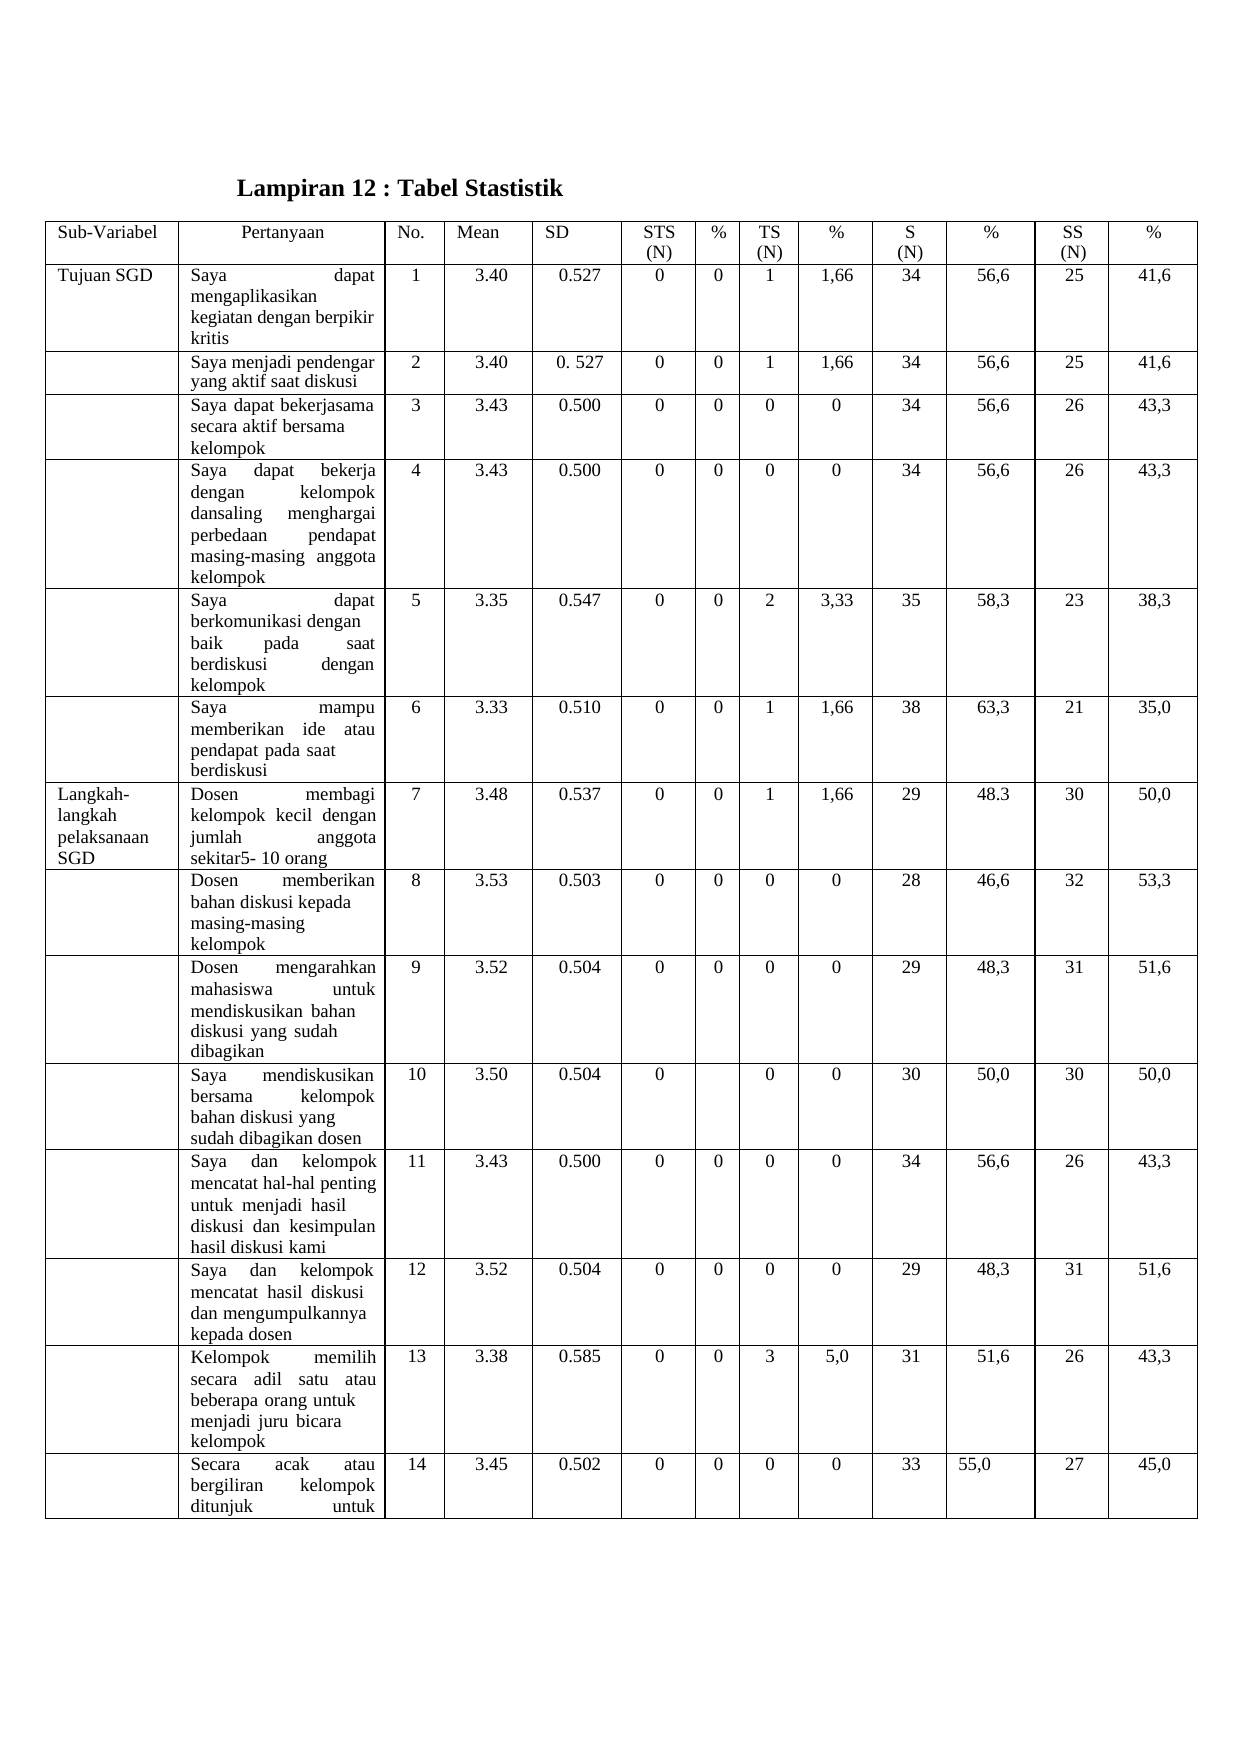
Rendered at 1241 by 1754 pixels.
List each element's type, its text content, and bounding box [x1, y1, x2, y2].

table_cell 43,3 [1109, 395, 1197, 458]
table_cell 0 [696, 1150, 739, 1258]
table_cell 0 [740, 1454, 798, 1517]
table_cell [46, 589, 178, 696]
table_cell 3.53 [445, 870, 532, 955]
table_cell 0 [740, 956, 798, 1063]
table_cell 0 [740, 870, 798, 955]
table_cell 26 [1036, 395, 1108, 458]
table_cell 0.500 [533, 395, 621, 458]
table_cell 53,3 [1109, 870, 1197, 955]
table_cell Saya menjadi pendengar yang aktif saat diskusi [179, 352, 384, 393]
table_cell 30 [1036, 1064, 1108, 1149]
table_cell 3.40 [445, 352, 532, 393]
table_cell 26 [1036, 460, 1108, 588]
table_cell [46, 956, 178, 1063]
table_cell [46, 1454, 178, 1517]
table_cell 0 [696, 956, 739, 1063]
table_cell 48,3 [947, 1259, 1034, 1345]
table_cell Kelompok memilih secara adil satu atau beberapa orang untuk menjadi juru bicara kelompok [179, 1346, 384, 1453]
table_cell 50,0 [1109, 783, 1197, 869]
table_cell 26 [1036, 1150, 1108, 1258]
table_cell 56,6 [947, 395, 1034, 458]
table_cell 33 [873, 1454, 946, 1517]
table_cell 48.3 [947, 783, 1034, 869]
table_cell 0.527 [533, 265, 621, 351]
table_cell 34 [873, 395, 946, 458]
table_cell 56,6 [947, 265, 1034, 351]
table_cell 0 [740, 460, 798, 588]
table_cell 34 [873, 1150, 946, 1258]
table_cell [46, 1150, 178, 1258]
table_cell 0 [696, 1259, 739, 1345]
table_cell 35,0 [1109, 697, 1197, 782]
table_cell 0 [696, 783, 739, 869]
table_cell 3 [740, 1346, 798, 1453]
table_cell 3.52 [445, 956, 532, 1063]
table_cell 3.52 [445, 1259, 532, 1345]
table_cell 0 [799, 956, 872, 1063]
table_cell 27 [1036, 1454, 1108, 1517]
table_cell 43,3 [1109, 460, 1197, 588]
table_cell 1,66 [799, 265, 872, 351]
table_cell 50,0 [1109, 1064, 1197, 1149]
table_cell 0 [622, 265, 695, 351]
table_cell 1,66 [799, 697, 872, 782]
table_cell 3.43 [445, 460, 532, 588]
table_cell 0 [696, 1346, 739, 1453]
table_cell 31 [873, 1346, 946, 1453]
table_header Mean [445, 222, 532, 264]
table_cell 0.500 [533, 1150, 621, 1258]
table_cell 9 [386, 956, 444, 1063]
table_cell 10 [386, 1064, 444, 1149]
table_cell 43,3 [1109, 1150, 1197, 1258]
table_cell [46, 460, 178, 588]
table_cell 1 [740, 265, 798, 351]
table_header % [947, 222, 1034, 264]
table_cell 3.40 [445, 265, 532, 351]
table_cell Saya dapat bekerja dengan kelompok dansaling menghargai perbedaan pendapat masing-masing anggota kelompok [179, 460, 384, 588]
table_cell 58,3 [947, 589, 1034, 696]
table_cell 1 [740, 697, 798, 782]
table_cell 38,3 [1109, 589, 1197, 696]
table_cell 0 [622, 1454, 695, 1517]
table_cell Secara acak atau bergiliran kelompok ditunjuk untuk [179, 1454, 384, 1517]
table_cell 51,6 [1109, 1259, 1197, 1345]
table_cell 0 [799, 1064, 872, 1149]
table_cell [46, 697, 178, 782]
table_cell 0.504 [533, 1064, 621, 1149]
table_cell 56,6 [947, 352, 1034, 393]
table_cell 0 [799, 395, 872, 458]
table_cell 28 [873, 870, 946, 955]
table_cell 5,0 [799, 1346, 872, 1453]
table_cell 0.504 [533, 1259, 621, 1345]
table_cell 34 [873, 265, 946, 351]
table_cell [46, 1064, 178, 1149]
table_cell 25 [1036, 352, 1108, 393]
table_cell 3 [386, 395, 444, 458]
table_cell 29 [873, 783, 946, 869]
table_cell Dosen membagi kelompok kecil dengan jumlah anggota sekitar5- 10 orang [179, 783, 384, 869]
table_cell 30 [1036, 783, 1108, 869]
table_cell Saya dapat bekerjasama secara aktif bersama kelompok [179, 395, 384, 458]
table_cell [46, 395, 178, 458]
table_cell 0 [740, 395, 798, 458]
table_cell 43,3 [1109, 1346, 1197, 1453]
table_cell 0 [622, 460, 695, 588]
table_cell Saya dapat mengaplikasikan kegiatan dengan berpikir kritis [179, 265, 384, 351]
table_header SD [533, 222, 621, 264]
table_cell 55,0 [947, 1454, 1034, 1517]
table_cell 7 [386, 783, 444, 869]
table_cell 26 [1036, 1346, 1108, 1453]
table_header TS (N) [740, 222, 798, 264]
table_cell 56,6 [947, 460, 1034, 588]
table_cell 0 [622, 956, 695, 1063]
table_cell 0 [696, 460, 739, 588]
table_cell 0 [740, 1064, 798, 1149]
table_header % [696, 222, 739, 264]
table_cell 0 [622, 352, 695, 393]
table_cell 0 [799, 1150, 872, 1258]
table_cell [46, 1346, 178, 1453]
table_cell Saya mendiskusikan bersama kelompok bahan diskusi yang sudah dibagikan dosen [179, 1064, 384, 1149]
table_cell 1,66 [799, 783, 872, 869]
table_cell 0 [622, 870, 695, 955]
table_cell 0 [622, 1150, 695, 1258]
table_cell 0 [696, 352, 739, 393]
table_cell 0 [622, 395, 695, 458]
table_cell 3.38 [445, 1346, 532, 1453]
table_cell 1,66 [799, 352, 872, 393]
table_header No. [386, 222, 444, 264]
table_header Sub-Variabel [46, 222, 178, 264]
table_cell 0 [696, 395, 739, 458]
table_cell Saya dan kelompok mencatat hal-hal penting untuk menjadi hasil diskusi dan kesimpulan hasil diskusi kami [179, 1150, 384, 1258]
table_header S (N) [873, 222, 946, 264]
table_cell 6 [386, 697, 444, 782]
table_cell 0.502 [533, 1454, 621, 1517]
table_cell 38 [873, 697, 946, 782]
table_cell 0 [799, 870, 872, 955]
table_cell 45,0 [1109, 1454, 1197, 1517]
table_cell 46,6 [947, 870, 1034, 955]
table_cell [46, 352, 178, 393]
table_cell 51,6 [947, 1346, 1034, 1453]
table_cell 29 [873, 956, 946, 1063]
table_header % [1109, 222, 1197, 264]
table_cell 56,6 [947, 1150, 1034, 1258]
table_cell 21 [1036, 697, 1108, 782]
table_header Pertanyaan [179, 222, 384, 264]
table_cell 29 [873, 1259, 946, 1345]
table_cell Dosen mengarahkan mahasiswa untuk mendiskusikan bahan diskusi yang sudah dibagikan [179, 956, 384, 1063]
table_cell 34 [873, 352, 946, 393]
table_cell 0 [696, 589, 739, 696]
table_cell 0 [696, 697, 739, 782]
table_cell 51,6 [1109, 956, 1197, 1063]
table_cell 0 [622, 783, 695, 869]
table_cell 0 [622, 1259, 695, 1345]
table_cell Langkah- langkah pelaksanaan SGD [46, 783, 178, 869]
table_cell 41,6 [1109, 352, 1197, 393]
table_cell 4 [386, 460, 444, 588]
table_cell 11 [386, 1150, 444, 1258]
table_cell 0 [696, 265, 739, 351]
table_cell Saya dapat berkomunikasi dengan baik pada saat berdiskusi dengan kelompok [179, 589, 384, 696]
table_cell 3.43 [445, 395, 532, 458]
table_cell 50,0 [947, 1064, 1034, 1149]
table_cell 48,3 [947, 956, 1034, 1063]
table_header SS (N) [1036, 222, 1108, 264]
table_cell 2 [386, 352, 444, 393]
table_cell 41,6 [1109, 265, 1197, 351]
table_cell 0.503 [533, 870, 621, 955]
table_cell 0.537 [533, 783, 621, 869]
table_cell [46, 1259, 178, 1345]
table_cell 8 [386, 870, 444, 955]
table_cell [46, 870, 178, 955]
table_cell 12 [386, 1259, 444, 1345]
table_cell 0 [799, 1259, 872, 1345]
table_cell 63,3 [947, 697, 1034, 782]
table_cell Dosen memberikan bahan diskusi kepada masing-masing kelompok [179, 870, 384, 955]
table_cell 3.35 [445, 589, 532, 696]
table_cell [696, 1064, 739, 1149]
table_cell 0 [696, 870, 739, 955]
table_cell 3.43 [445, 1150, 532, 1258]
table_cell 30 [873, 1064, 946, 1149]
table_cell 3,33 [799, 589, 872, 696]
table_cell 0 [696, 1454, 739, 1517]
table_cell 1 [386, 265, 444, 351]
table_cell 35 [873, 589, 946, 696]
table_cell 1 [740, 352, 798, 393]
table_cell 0 [799, 460, 872, 588]
table_cell 3.45 [445, 1454, 532, 1517]
table_cell 0.585 [533, 1346, 621, 1453]
table_cell Tujuan SGD [46, 265, 178, 351]
subtitle Lampiran 12 : Tabel Stastistik [237, 173, 1240, 201]
table_cell 0 [622, 697, 695, 782]
table_cell 0 [622, 589, 695, 696]
table_cell 34 [873, 460, 946, 588]
table_cell 0 [799, 1454, 872, 1517]
table_cell 0.510 [533, 697, 621, 782]
table_cell 25 [1036, 265, 1108, 351]
table_cell 0 [622, 1346, 695, 1453]
table_cell 5 [386, 589, 444, 696]
table_cell 0.547 [533, 589, 621, 696]
table_cell 23 [1036, 589, 1108, 696]
table_cell 0 [740, 1150, 798, 1258]
table_header STS (N) [622, 222, 695, 264]
table_cell 1 [740, 783, 798, 869]
table_cell 31 [1036, 956, 1108, 1063]
table_cell 32 [1036, 870, 1108, 955]
table_cell 0 [622, 1064, 695, 1149]
table_cell 3.33 [445, 697, 532, 782]
table_cell 14 [386, 1454, 444, 1517]
table_cell 0.500 [533, 460, 621, 588]
table_cell 0.504 [533, 956, 621, 1063]
table_cell 13 [386, 1346, 444, 1453]
table_header % [799, 222, 872, 264]
table_cell 2 [740, 589, 798, 696]
table_cell Saya mampu memberikan ide atau pendapat pada saat berdiskusi [179, 697, 384, 782]
table_cell Saya dan kelompok mencatat hasil diskusi dan mengumpulkannya kepada dosen [179, 1259, 384, 1345]
table_cell 3.50 [445, 1064, 532, 1149]
table_cell 31 [1036, 1259, 1108, 1345]
table_cell 3.48 [445, 783, 532, 869]
table_cell 0 [740, 1259, 798, 1345]
table_cell 0. 527 [533, 352, 621, 393]
